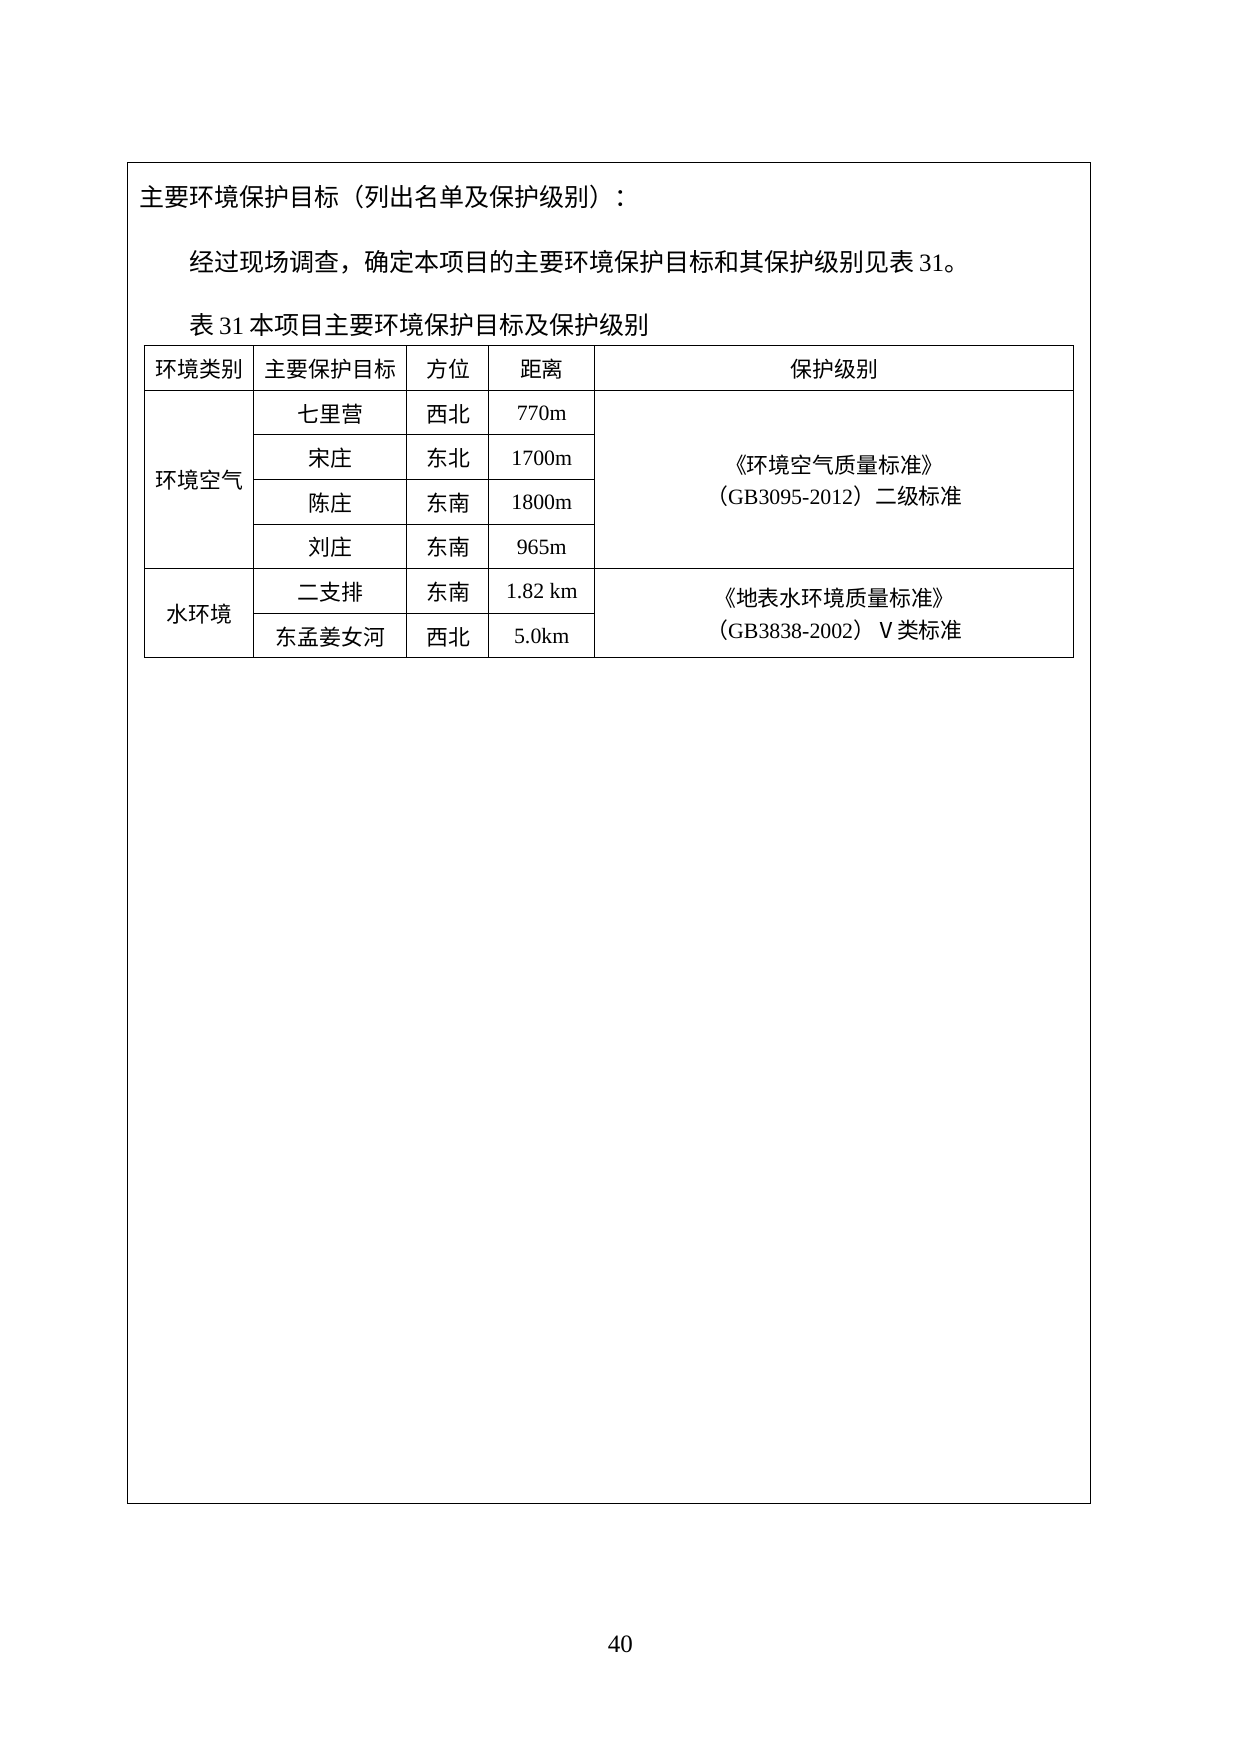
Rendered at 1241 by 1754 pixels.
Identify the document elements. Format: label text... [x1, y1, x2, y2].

table_cell 主要环境保护目标（列出名单及保护级别）： 经过现场调查，确定本项目的主要环境保护目标和其保护级别见表31。 表31本项目主要环境保护目标及保护级别 [128, 163, 1090, 1503]
